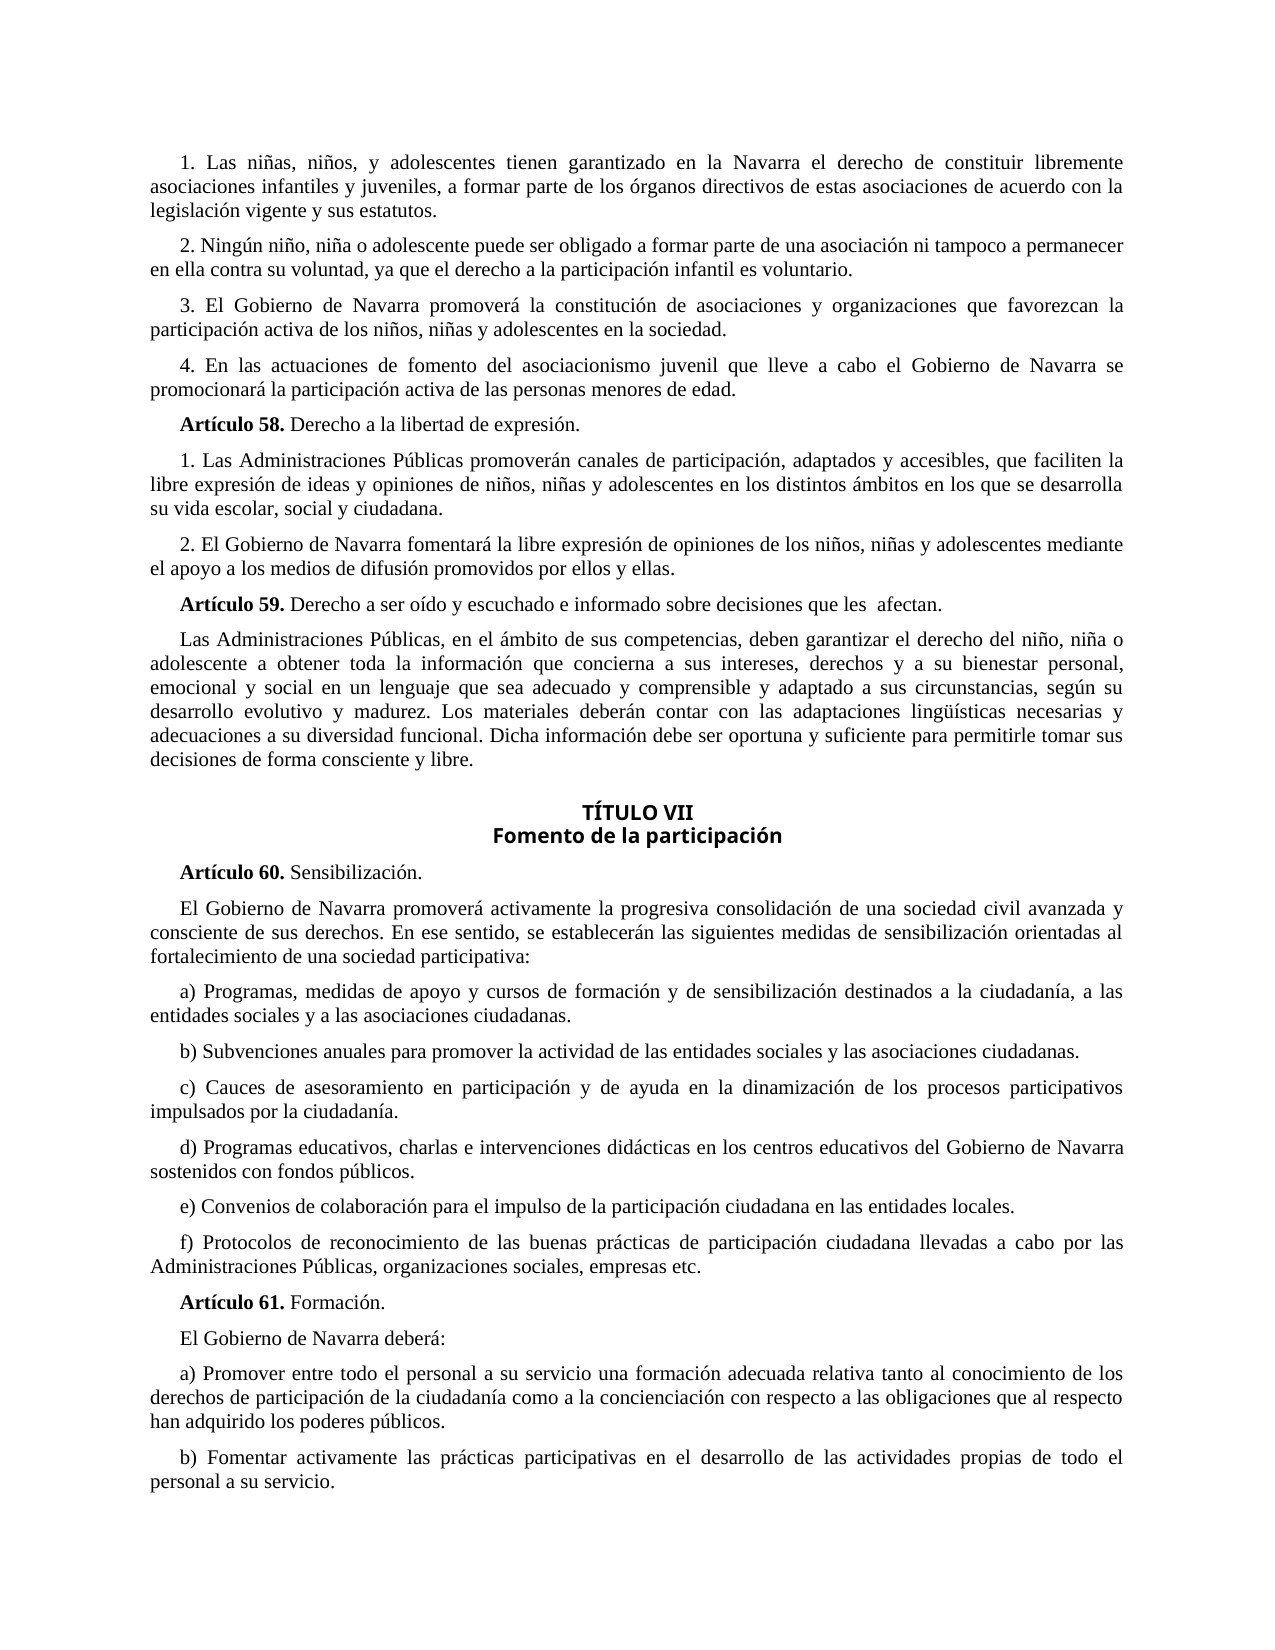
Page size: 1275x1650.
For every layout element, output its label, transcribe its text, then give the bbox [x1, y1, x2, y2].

text a) Promover entre todo el personal a su servicio una formación adecuada relativa tanto al conocimiento de los derechos de participación de la ciudadanía como a la concienciación con respecto a las obligaciones que al respecto han adquirido los poderes públicos. [150, 1361, 1125, 1433]
text e) Convenios de colaboración para el impulso de la participación ciudadana en las entidades locales. [150, 1194, 1125, 1218]
text El Gobierno de Navarra promoverá activamente la progresiva consolidación de una sociedad civil avanzada y consciente de sus derechos. En ese sentido, se establecerán las siguientes medidas de sensibilización orientadas al fortalecimiento de una sociedad participativa: [150, 896, 1125, 968]
text Las Administraciones Públicas, en el ámbito de sus competencias, deben garantizar el derecho del niño, niña o adolescente a obtener toda la información que concierna a sus intereses, derechos y a su bienestar personal, emocional y social en un lenguaje que sea adecuado y comprensible y adaptado a sus circunstancias, según su desarrollo evolutivo y madurez. Los materiales deberán contar con las adaptaciones lingüísticas necesarias y adecuaciones a su diversidad funcional. Dicha información debe ser oportuna y suficiente para permitirle tomar sus decisiones de forma consciente y libre. [150, 627, 1125, 771]
text 1. Las niñas, niños, y adolescentes tienen garantizado en la Navarra el derecho de constituir libremente asociaciones infantiles y juveniles, a formar parte de los órganos directivos de estas asociaciones de acuerdo con la legislación vigente y sus estatutos. [150, 150, 1125, 222]
text 1. Las Administraciones Públicas promoverán canales de participación, adaptados y accesibles, que faciliten la libre expresión de ideas y opiniones de niños, niñas y adolescentes en los distintos ámbitos en los que se desarrolla su vida escolar, social y ciudadana. [150, 448, 1125, 520]
text a) Programas, medidas de apoyo y cursos de formación y de sensibilización destinados a la ciudadanía, a las entidades sociales y a las asociaciones ciudadanas. [150, 980, 1125, 1028]
text TÍTULO VII Fomento de la participación [150, 801, 1125, 849]
text b) Fomentar activamente las prácticas participativas en el desarrollo de las actividades propias de todo el personal a su servicio. [150, 1445, 1125, 1493]
text Artículo 58. Derecho a la libertad de expresión. [150, 413, 1125, 437]
text 4. En las actuaciones de fomento del asociacionismo juvenil que lleve a cabo el Gobierno de Navarra se promocionará la participación activa de las personas menores de edad. [150, 353, 1125, 401]
text 3. El Gobierno de Navarra promoverá la constitución de asociaciones y organizaciones que favorezcan la participación activa de los niños, niñas y adolescentes en la sociedad. [150, 293, 1125, 341]
text f) Protocolos de reconocimiento de las buenas prácticas de participación ciudadana llevadas a cabo por las Administraciones Públicas, organizaciones sociales, empresas etc. [150, 1230, 1125, 1278]
text Artículo 60. Sensibilización. [150, 860, 1125, 884]
text 2. Ningún niño, niña o adolescente puede ser obligado a formar parte de una asociación ni tampoco a permanecer en ella contra su voluntad, ya que el derecho a la participación infantil es voluntario. [150, 234, 1125, 282]
text Artículo 61. Formación. [150, 1290, 1125, 1314]
text b) Subvenciones anuales para promover la actividad de las entidades sociales y las asociaciones ciudadanas. [150, 1039, 1125, 1063]
text c) Cauces de asesoramiento en participación y de ayuda en la dinamización de los procesos participativos impulsados por la ciudadanía. [150, 1075, 1125, 1123]
text Artículo 59. Derecho a ser oído y escuchado e informado sobre decisiones que les afectan. [150, 592, 1125, 616]
text El Gobierno de Navarra deberá: [150, 1326, 1125, 1350]
text 2. El Gobierno de Navarra fomentará la libre expresión de opiniones de los niños, niñas y adolescentes mediante el apoyo a los medios de difusión promovidos por ellos y ellas. [150, 532, 1125, 580]
text d) Programas educativos, charlas e intervenciones didácticas en los centros educativos del Gobierno de Navarra sostenidos con fondos públicos. [150, 1135, 1125, 1183]
